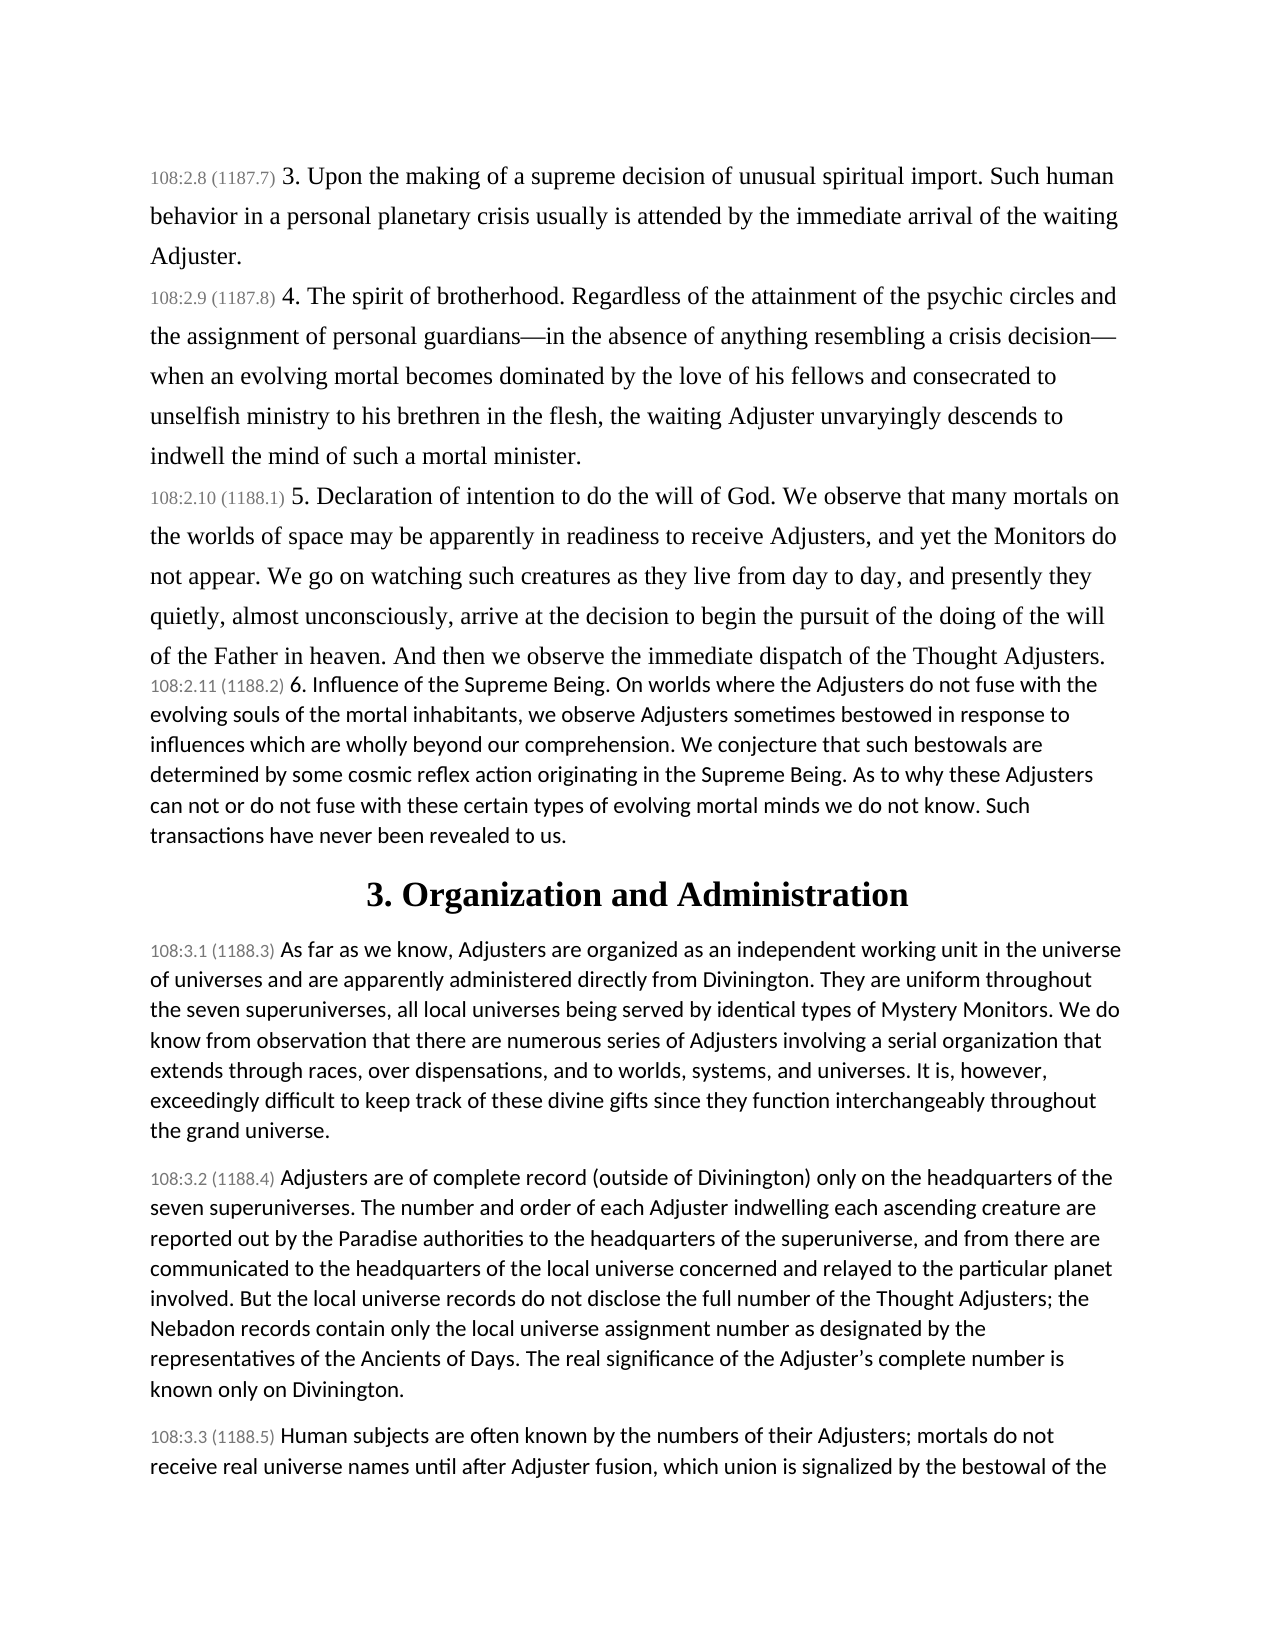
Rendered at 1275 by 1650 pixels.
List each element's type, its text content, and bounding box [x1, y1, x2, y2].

text 108:2.9 (1187.8) 4. The spirit of brotherhood. Regardless of the attainment of the psychic circles and the assignment of personal guardians—in the absence of anything resembling a crisis decision—when an evolving mortal becomes dominated by the love of his fellows and consecrated to unselfish ministry to his brethren in the flesh, the waiting Adjuster unvaryingly descends to indwell the mind of such a mortal minister. [150, 270, 1125, 470]
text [150, 1422, 1125, 1480]
text 108:2.8 (1187.7) 3. Upon the making of a supreme decision of unusual spiritual import. Such human behavior in a personal planetary crisis usually is attended by the immediate arrival of the waiting Adjuster. [150, 150, 1125, 270]
text 108:3.1 (1188.3) As far as we know, Adjusters are organized as an independent working unit in the universe of universes and are apparently administered directly from Divinington. They are uniform throughout the seven superuniverses, all local universes being served by identical types of Mystery Monitors. We do know from observation that there are numerous series of Adjusters involving a serial organization that extends through races, over dispensations, and to worlds, systems, and universes. It is, however, exceedingly difficult to keep track of these divine gifts since they function interchangeably throughout the grand universe. [150, 935, 1125, 1144]
text 108:2.10 (1188.1) 5. Declaration of intention to do the will of God. We observe that many mortals on the worlds of space may be apparently in readiness to receive Adjusters, and yet the Monitors do not appear. We go on watching such creatures as they live from day to day, and presently they quietly, almost unconsciously, arrive at the decision to begin the pursuit of the doing of the will of the Father in heaven. And then we observe the immediate dispatch of the Thought Adjusters. [150, 470, 1125, 670]
text 108:2.11 (1188.2) 6. Influence of the Supreme Being. On worlds where the Adjusters do not fuse with the evolving souls of the mortal inhabitants, we observe Adjusters sometimes bestowed in response to influences which are wholly beyond our comprehension. We conjecture that such bestowals are determined by some cosmic reflex action originating in the Supreme Being. As to why these Adjusters can not or do not fuse with these certain types of evolving mortal minds we do not know. Such transactions have never been revealed to us. [150, 670, 1125, 837]
subtitle 3. Organization and Administration [150, 837, 1125, 914]
text 108:3.2 (1188.4) Adjusters are of complete record (outside of Divinington) only on the headquarters of the seven superuniverses. The number and order of each Adjuster indwelling each ascending creature are reported out by the Paradise authorities to the headquarters of the superuniverse, and from there are communicated to the headquarters of the local universe concerned and relayed to the particular planet involved. But the local universe records do not disclose the full number of the Thought Adjusters; the Nebadon records contain only the local universe assignment number as designated by the representatives of the Ancients of Days. The real significance of the Adjuster’s complete number is known only on Divinington. [150, 1163, 1125, 1403]
